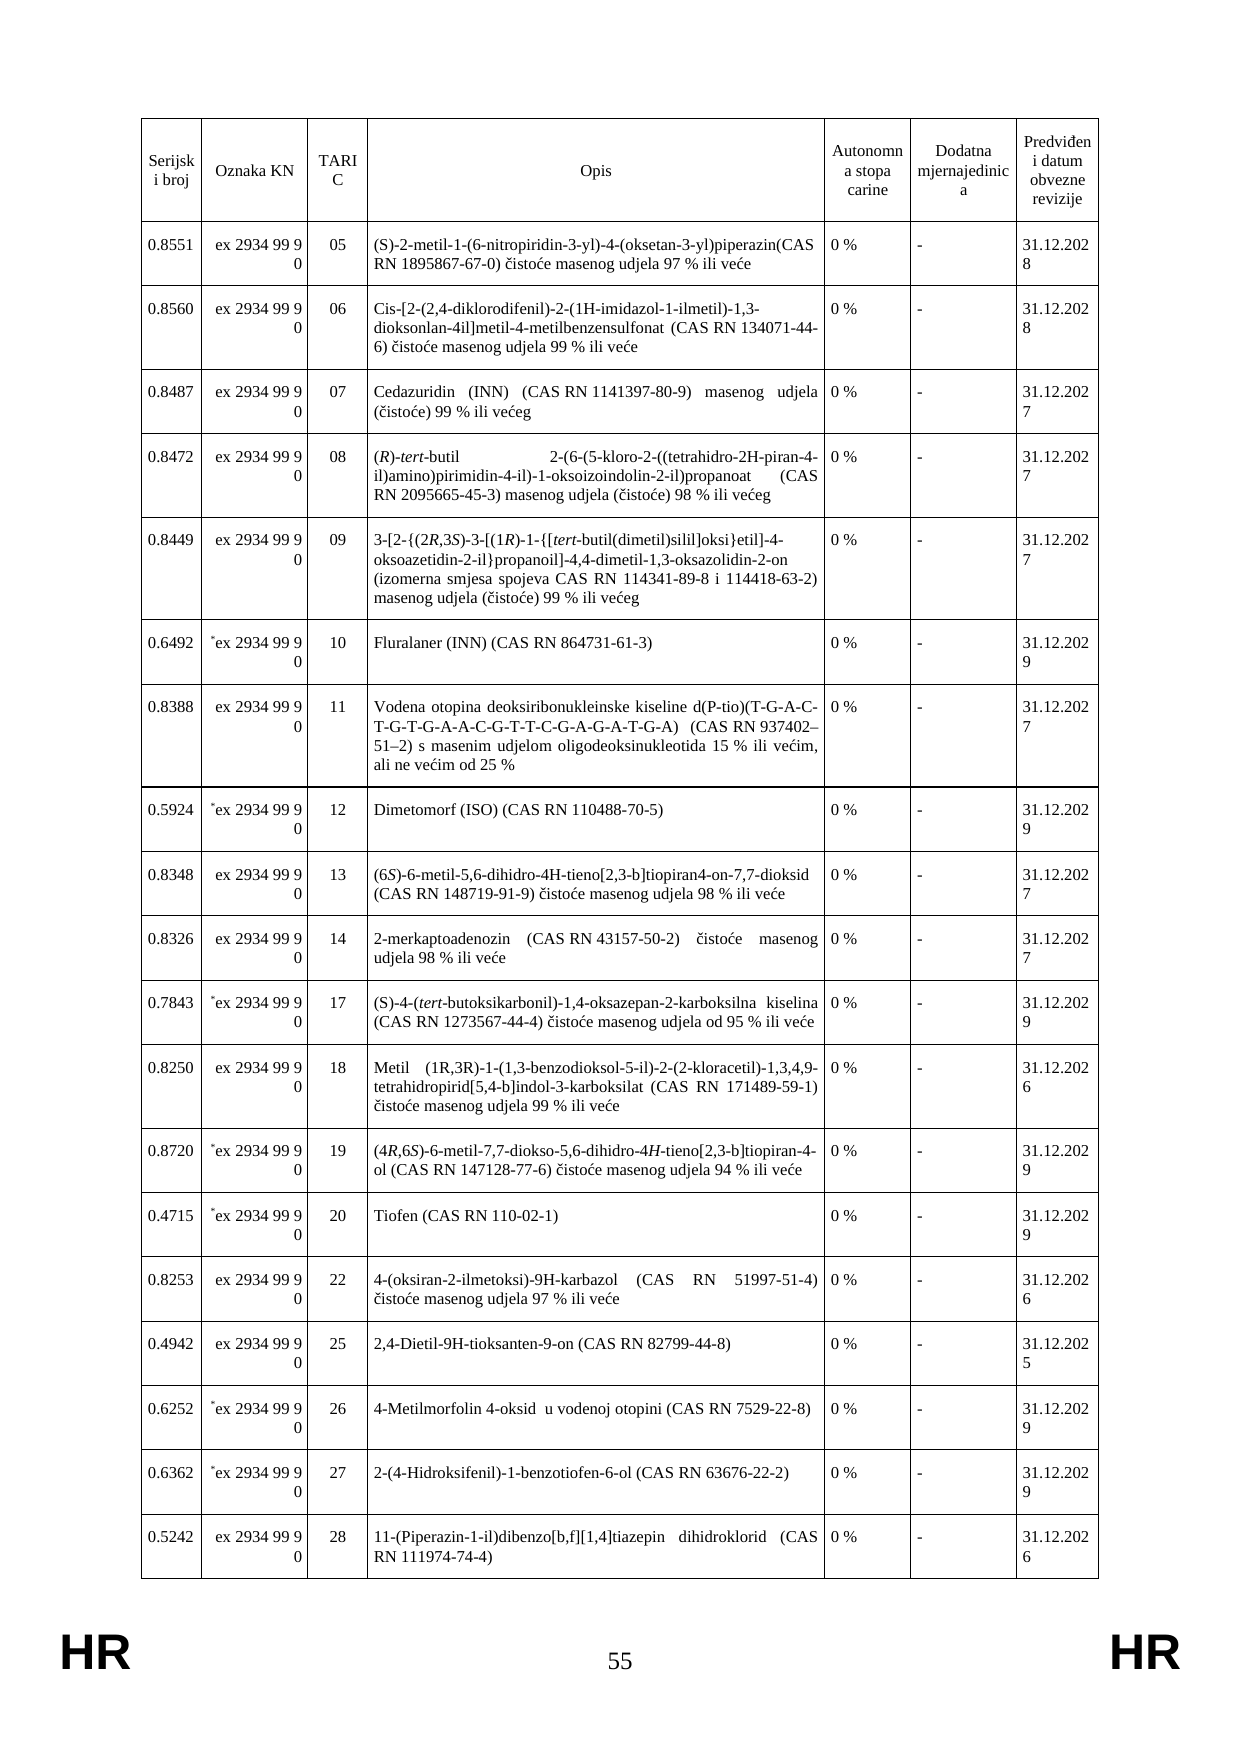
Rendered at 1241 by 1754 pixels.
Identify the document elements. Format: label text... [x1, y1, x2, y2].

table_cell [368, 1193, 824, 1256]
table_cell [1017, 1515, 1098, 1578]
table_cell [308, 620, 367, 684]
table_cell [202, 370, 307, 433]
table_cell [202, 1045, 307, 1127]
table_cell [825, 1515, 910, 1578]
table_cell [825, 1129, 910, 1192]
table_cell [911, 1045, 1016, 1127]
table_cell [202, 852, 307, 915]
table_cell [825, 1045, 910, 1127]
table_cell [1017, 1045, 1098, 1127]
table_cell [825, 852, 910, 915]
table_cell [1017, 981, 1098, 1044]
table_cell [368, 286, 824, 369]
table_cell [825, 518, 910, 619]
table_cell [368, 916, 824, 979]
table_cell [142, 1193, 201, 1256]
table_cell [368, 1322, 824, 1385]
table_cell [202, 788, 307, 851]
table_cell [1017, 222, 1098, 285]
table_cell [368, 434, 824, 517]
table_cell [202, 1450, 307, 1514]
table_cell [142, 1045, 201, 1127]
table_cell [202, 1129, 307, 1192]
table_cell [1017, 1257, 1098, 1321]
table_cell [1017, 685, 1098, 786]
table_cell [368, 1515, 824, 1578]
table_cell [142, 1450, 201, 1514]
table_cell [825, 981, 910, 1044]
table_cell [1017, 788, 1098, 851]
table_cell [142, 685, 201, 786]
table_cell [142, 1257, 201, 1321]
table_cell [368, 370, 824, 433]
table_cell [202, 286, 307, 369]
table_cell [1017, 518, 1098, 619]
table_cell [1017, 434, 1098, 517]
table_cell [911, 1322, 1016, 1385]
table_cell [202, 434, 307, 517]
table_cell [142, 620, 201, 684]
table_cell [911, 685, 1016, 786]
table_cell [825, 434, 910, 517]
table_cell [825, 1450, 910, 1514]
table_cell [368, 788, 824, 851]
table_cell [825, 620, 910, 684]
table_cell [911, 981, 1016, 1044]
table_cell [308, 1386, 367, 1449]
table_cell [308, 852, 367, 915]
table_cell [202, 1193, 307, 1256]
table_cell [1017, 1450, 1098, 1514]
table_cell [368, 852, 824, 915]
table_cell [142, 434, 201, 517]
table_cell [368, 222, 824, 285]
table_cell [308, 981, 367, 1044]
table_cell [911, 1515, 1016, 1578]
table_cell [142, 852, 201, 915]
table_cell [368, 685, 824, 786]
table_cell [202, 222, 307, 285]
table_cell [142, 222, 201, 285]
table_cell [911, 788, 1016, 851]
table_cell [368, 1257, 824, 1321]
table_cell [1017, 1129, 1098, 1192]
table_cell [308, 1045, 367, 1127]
table_header Oznaka KN [202, 119, 307, 221]
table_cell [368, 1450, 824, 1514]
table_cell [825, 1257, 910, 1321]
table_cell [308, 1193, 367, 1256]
table_header Autonomna stopa carine [825, 119, 910, 221]
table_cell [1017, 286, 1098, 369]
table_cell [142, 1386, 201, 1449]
table_header Predviđeni datum obvezne revizije [1017, 119, 1098, 221]
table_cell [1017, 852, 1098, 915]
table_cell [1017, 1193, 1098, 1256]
table_header Serijski broj [142, 119, 201, 221]
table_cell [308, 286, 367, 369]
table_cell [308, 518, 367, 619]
table_header Dodatna mjernajedinica [911, 119, 1016, 221]
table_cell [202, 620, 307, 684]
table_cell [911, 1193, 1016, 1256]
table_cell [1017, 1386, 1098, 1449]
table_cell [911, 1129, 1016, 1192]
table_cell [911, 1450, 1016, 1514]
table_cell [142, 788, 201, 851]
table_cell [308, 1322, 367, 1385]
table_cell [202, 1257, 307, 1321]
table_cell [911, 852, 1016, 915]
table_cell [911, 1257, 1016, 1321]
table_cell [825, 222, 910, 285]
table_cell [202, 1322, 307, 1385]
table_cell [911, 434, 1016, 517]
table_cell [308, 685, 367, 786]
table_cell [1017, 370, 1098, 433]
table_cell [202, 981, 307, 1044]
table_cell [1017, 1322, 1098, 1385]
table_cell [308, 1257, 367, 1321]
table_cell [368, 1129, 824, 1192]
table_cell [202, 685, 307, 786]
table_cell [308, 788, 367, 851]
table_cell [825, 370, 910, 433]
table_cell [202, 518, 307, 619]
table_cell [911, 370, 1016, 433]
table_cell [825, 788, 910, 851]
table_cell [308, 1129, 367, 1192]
table_header TARIC [308, 119, 367, 221]
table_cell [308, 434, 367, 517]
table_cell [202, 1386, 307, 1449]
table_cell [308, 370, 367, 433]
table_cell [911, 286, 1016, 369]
table_header Opis [368, 119, 824, 221]
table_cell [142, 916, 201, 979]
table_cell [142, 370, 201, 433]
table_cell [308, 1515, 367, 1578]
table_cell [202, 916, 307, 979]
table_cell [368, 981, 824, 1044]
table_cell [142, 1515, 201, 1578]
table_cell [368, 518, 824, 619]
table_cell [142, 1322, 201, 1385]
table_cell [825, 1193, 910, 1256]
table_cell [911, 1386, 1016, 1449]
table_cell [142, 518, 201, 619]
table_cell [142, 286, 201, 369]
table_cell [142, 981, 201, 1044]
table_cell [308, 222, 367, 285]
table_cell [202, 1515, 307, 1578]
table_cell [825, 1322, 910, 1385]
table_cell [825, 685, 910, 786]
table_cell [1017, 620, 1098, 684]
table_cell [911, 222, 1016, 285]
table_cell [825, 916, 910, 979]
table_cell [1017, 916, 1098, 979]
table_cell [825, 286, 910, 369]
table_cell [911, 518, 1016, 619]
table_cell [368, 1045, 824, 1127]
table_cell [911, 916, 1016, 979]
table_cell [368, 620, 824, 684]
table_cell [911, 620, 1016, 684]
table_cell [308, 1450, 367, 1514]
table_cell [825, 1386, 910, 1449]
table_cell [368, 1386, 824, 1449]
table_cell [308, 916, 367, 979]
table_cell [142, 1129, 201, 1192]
